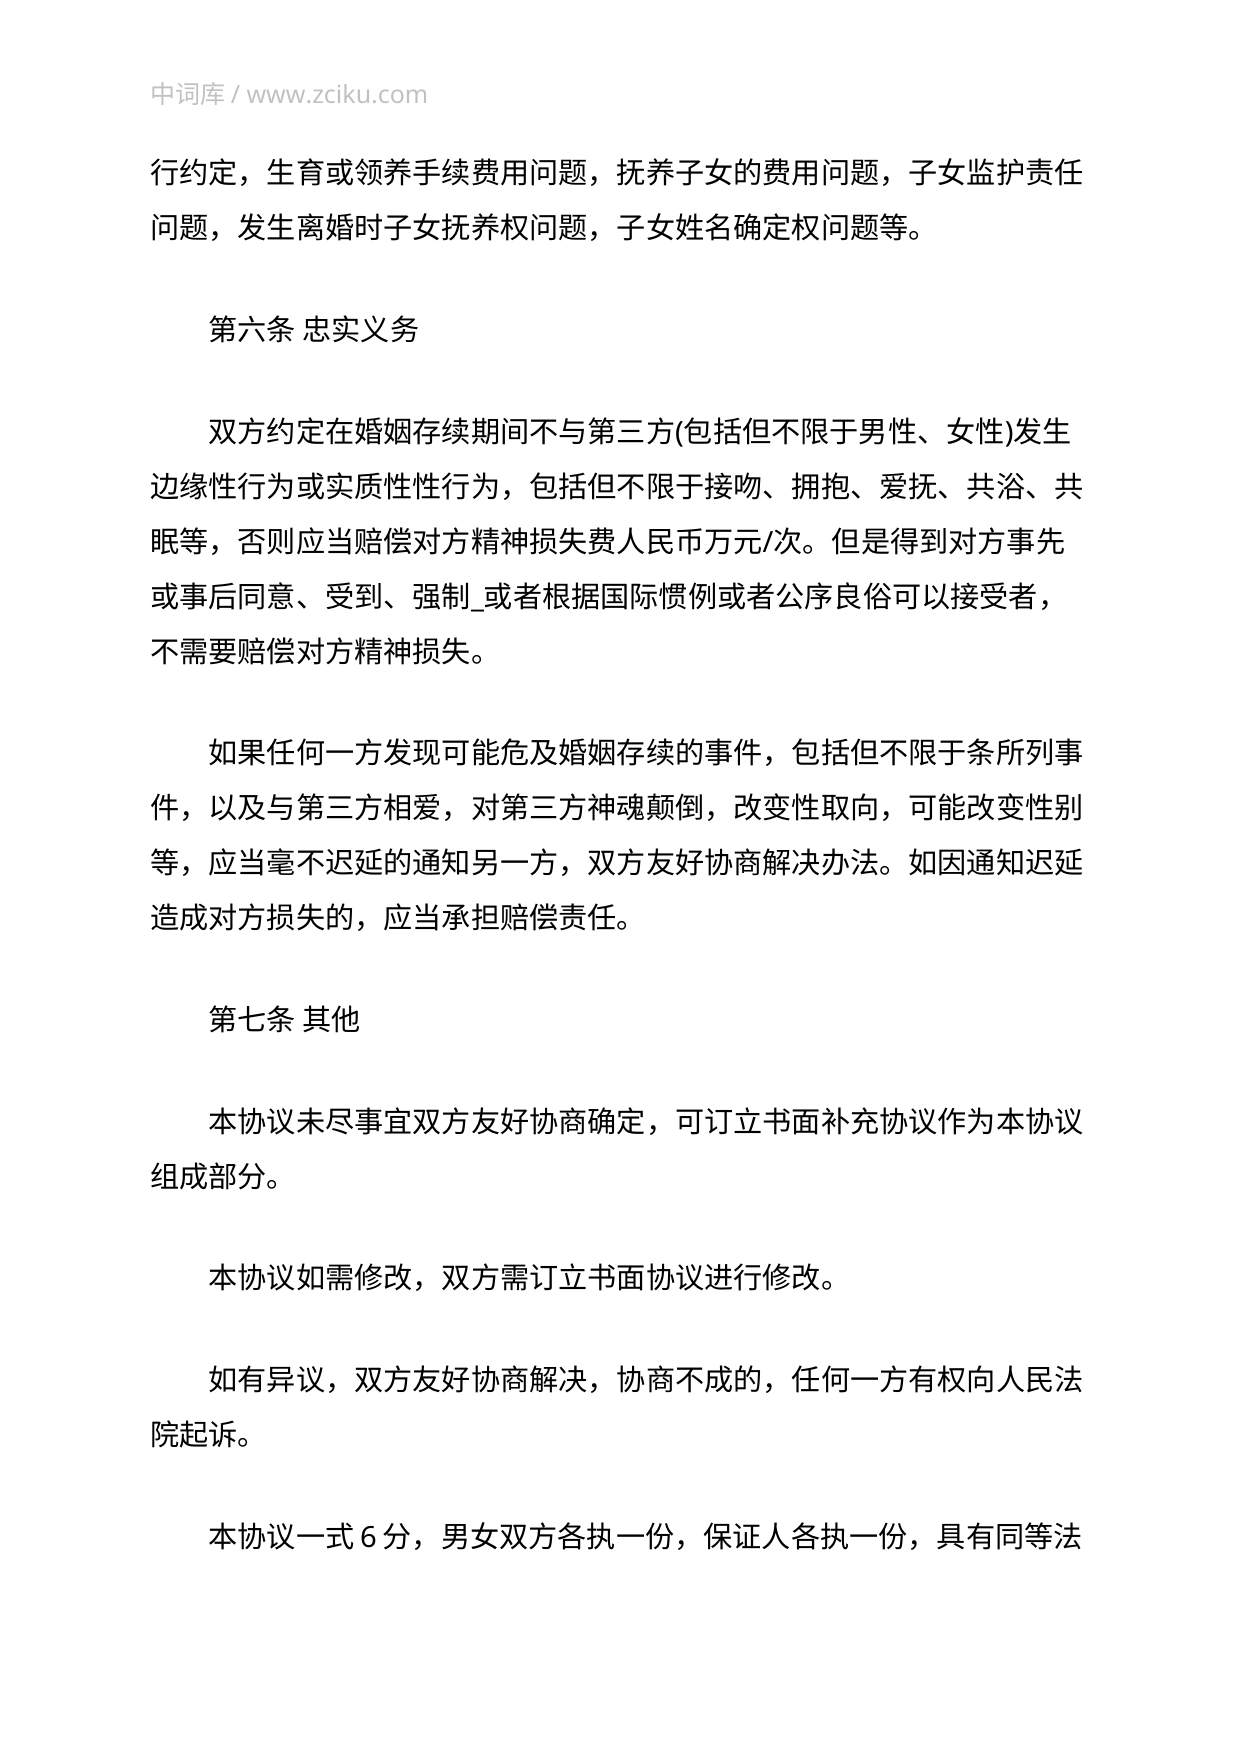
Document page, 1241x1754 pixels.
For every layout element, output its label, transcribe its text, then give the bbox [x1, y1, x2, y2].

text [150, 150, 1090, 247]
text 如有异议，双方友好协商解决，协商不成的，任何一方有权向人民法院起诉。 [150, 1357, 1090, 1454]
text 如果任何一方发现可能危及婚姻存续的事件，包括但不限于条所列事件，以及与第三方相爱，对第三方神魂颠倒，改变性取向，可能改变性别等，应当毫不迟延的通知另一方，双方友好协商解决办法。如因通知迟延造成对方损失的，应当承担赔偿责任。 [150, 730, 1090, 937]
text 第六条 忠实义务 [150, 307, 1090, 349]
text 双方约定在婚姻存续期间不与第三方(包括但不限于男性、女性)发生边缘性行为或实质性性行为，包括但不限于接吻、拥抱、爱抚、共浴、共眠等，否则应当赔偿对方精神损失费人民币万元/次。但是得到对方事先或事后同意、受到、强制_或者根据国际惯例或者公序良俗可以接受者，不需要赔偿对方精神损失。 [150, 408, 1090, 671]
text 本协议如需修改，双方需订立书面协议进行修改。 [150, 1255, 1090, 1297]
text 第七条 其他 [150, 997, 1090, 1039]
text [150, 1513, 1090, 1556]
text 本协议未尽事宜双方友好协商确定，可订立书面补充协议作为本协议组成部分。 [150, 1098, 1090, 1196]
